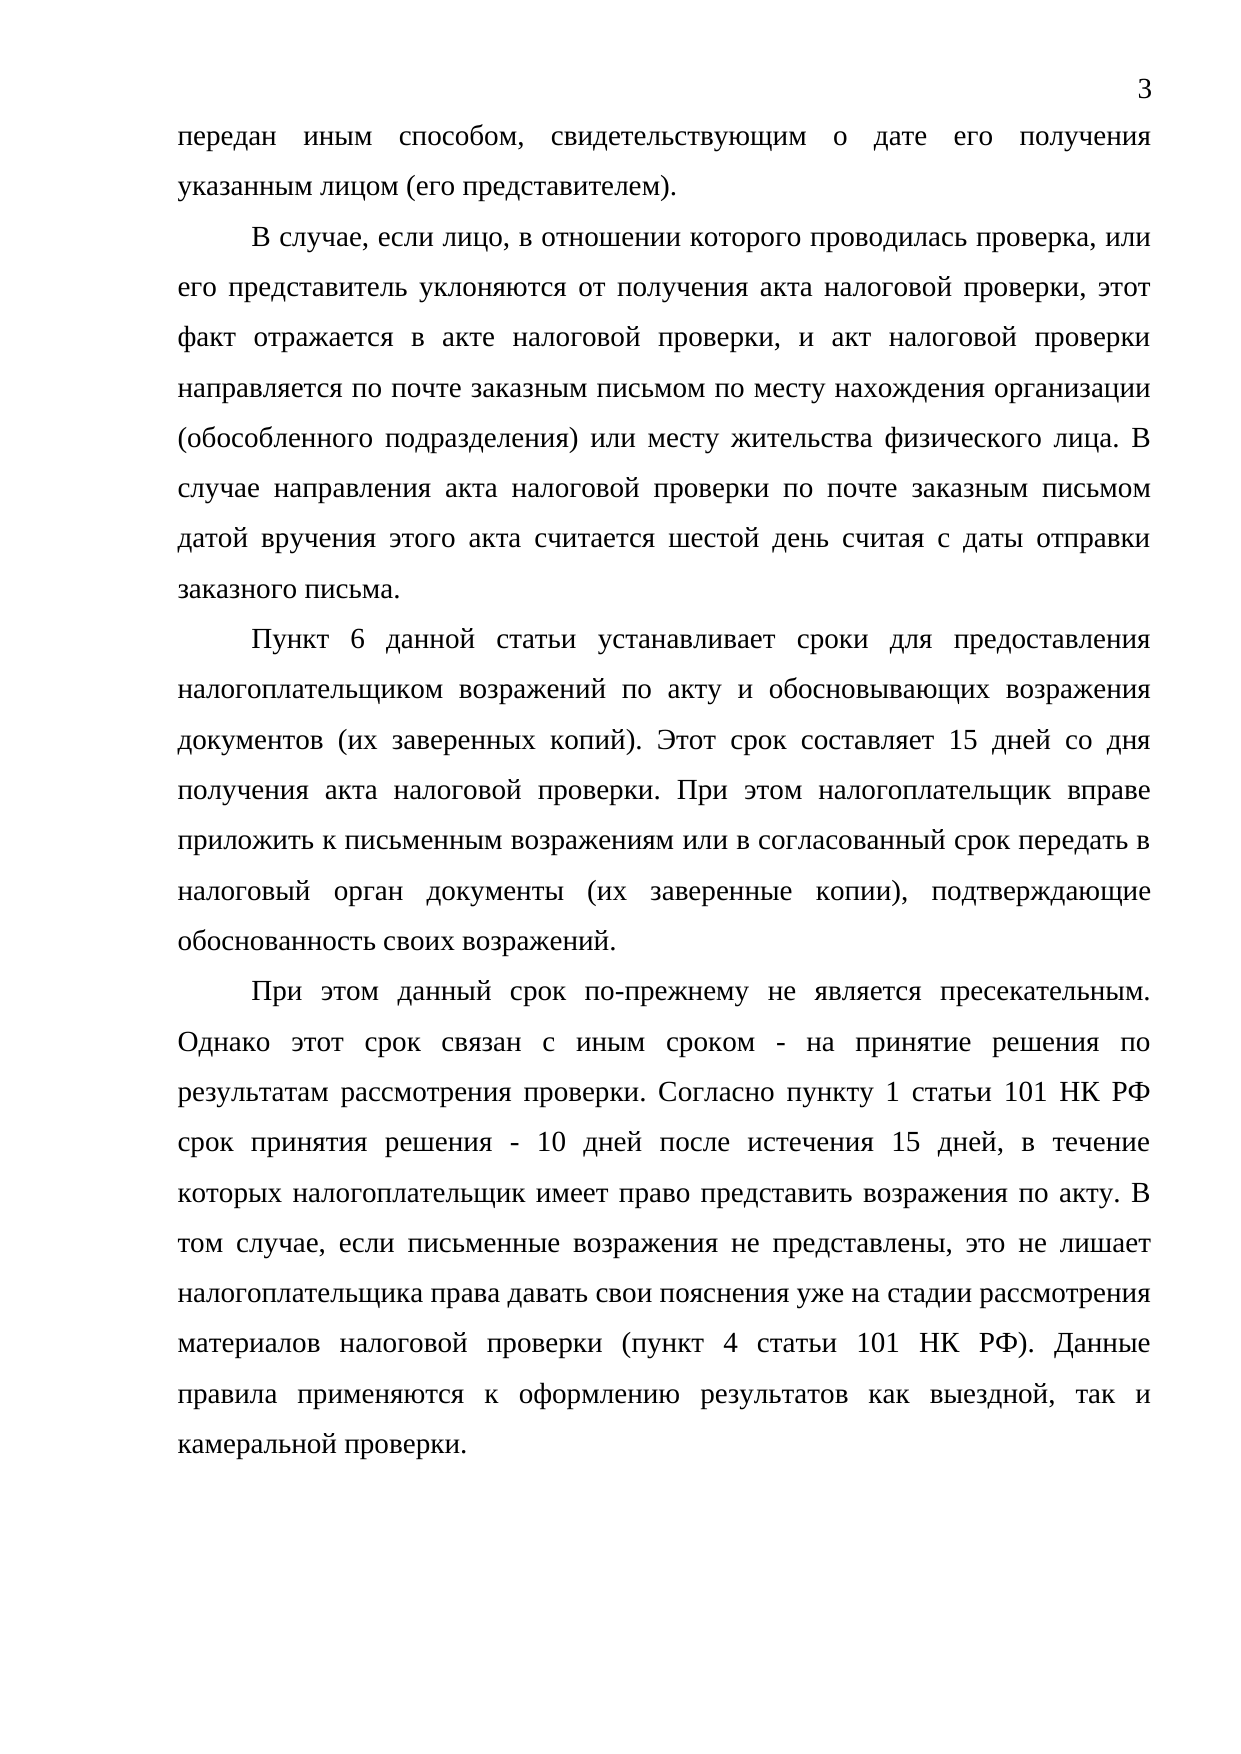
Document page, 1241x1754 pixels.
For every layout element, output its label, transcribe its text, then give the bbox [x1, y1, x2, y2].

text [177, 118, 1152, 202]
text При этом данный срок по-прежнему не является пресекательным. Однако этот срок связан с иным сроком - на принятие решения по результатам рассмотрения проверки. Согласно пункту 1 статьи 101 НК РФ срок принятия решения - 10 дней после истечения 15 дней, в течение которых налогоплательщик имеет право представить возражения по акту. В том случае, если письменные возражения не представлены, это не лишает налогоплательщика права давать свои пояснения уже на стадии рассмотрения материалов налоговой проверки (пункт 4 статьи 101 НК РФ). Данные правила применяются к оформлению результатов как выездной, так и камеральной проверки. [177, 973, 1152, 1460]
text Пункт 6 данной статьи устанавливает сроки для предоставления налогоплательщиком возражений по акту и обосновывающих возражения документов (их заверенных копий). Этот срок составляет 15 дней со дня получения акта налоговой проверки. При этом налогоплательщик вправе приложить к письменным возражениям или в согласованный срок передать в налоговый орган документы (их заверенные копии), подтверждающие обоснованность своих возражений. [177, 621, 1152, 957]
text В случае, если лицо, в отношении которого проводилась проверка, или его представитель уклоняются от получения акта налоговой проверки, этот факт отражается в акте налоговой проверки, и акт налоговой проверки направляется по почте заказным письмом по месту нахождения организации (обособленного подразделения) или месту жительства физического лица. В случае направления акта налоговой проверки по почте заказным письмом датой вручения этого акта считается шестой день считая с даты отправки заказного письма. [177, 219, 1152, 604]
